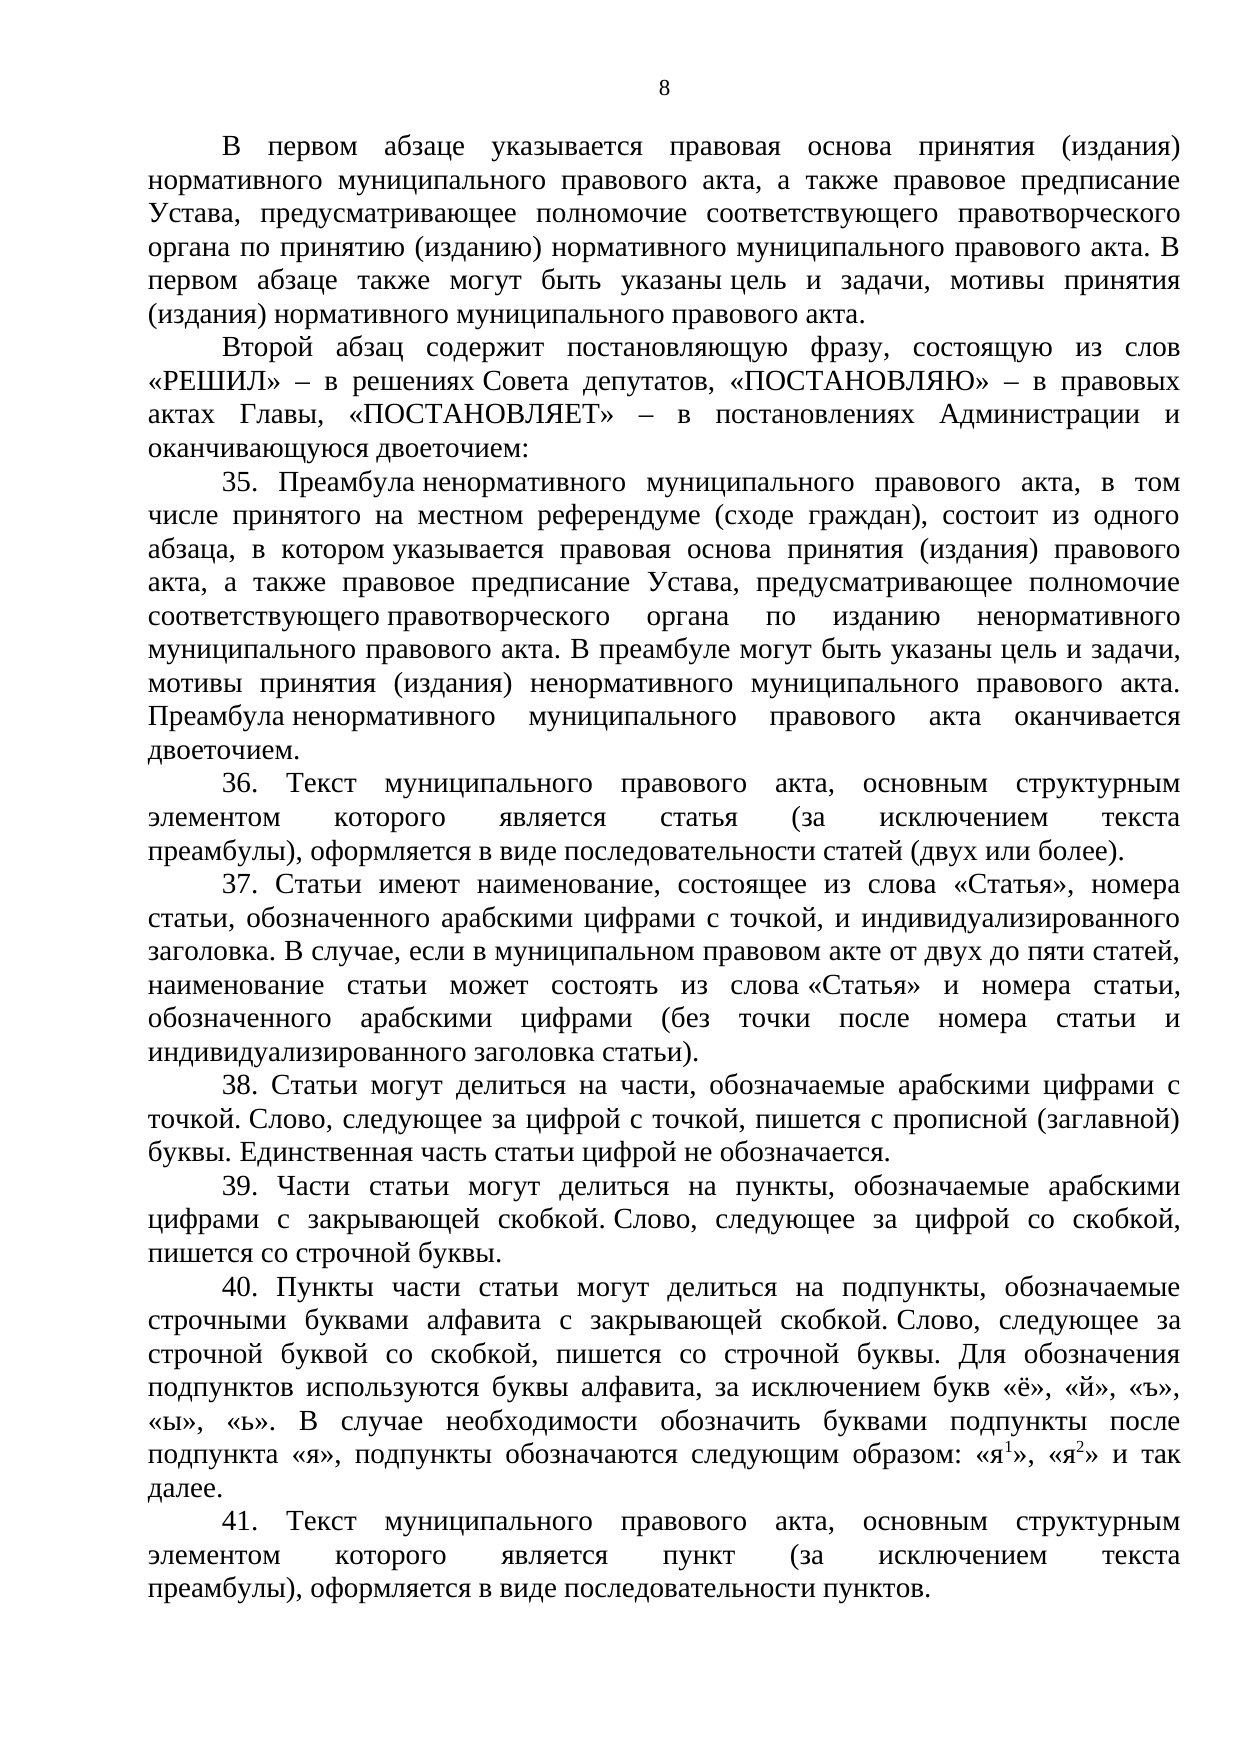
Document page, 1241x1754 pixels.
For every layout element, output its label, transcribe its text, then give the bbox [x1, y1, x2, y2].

text 35. Преамбула ненормативного муниципального правового акта, в том числе принятого на местном референдуме (сходе граждан), состоит из одного абзаца, в котором указывается правовая основа принятия (издания) правового акта, а также правовое предписание Устава, предусматривающее полномочие соответствующего правотворческого органа по изданию ненормативного муниципального правового акта. В преамбуле могут быть указаны цель и задачи, мотивы принятия (издания) ненормативного муниципального правового акта. Преамбула ненормативного муниципального правового акта оканчивается двоеточием. [148, 464, 1181, 766]
text 40. Пункты части статьи могут делиться на подпункты, обозначаемые строчными буквами алфавита с закрывающей скобкой. Слово, следующее за строчной буквой со скобкой, пишется со строчной буквы. Для обозначения подпунктов используются буквы алфавита, за исключением букв «ё», «й», «ъ», «ы», «ь». В случае необходимости обозначить буквами подпункты после подпункта «я», подпункты обозначаются следующим образом: «я1», «я2» и так далее. [148, 1269, 1181, 1503]
text В первом абзаце указывается правовая основа принятия (издания) нормативного муниципального правового акта, а также правовое предписание Устава, предусматривающее полномочие соответствующего правотворческого органа по принятию (изданию) нормативного муниципального правового акта. В первом абзаце также могут быть указаны цель и задачи, мотивы принятия (издания) нормативного муниципального правового акта. [148, 128, 1181, 329]
text 37. Статьи имеют наименование, состоящее из слова «Статья», номера статьи, обозначенного арабскими цифрами с точкой, и индивидуализированного заголовка. В случае, если в муниципальном правовом акте от двух до пяти статей, наименование статьи может состоять из слова «Статья» и номера статьи, обозначенного арабскими цифрами (без точки после номера статьи и индивидуализированного заголовка статьи). [148, 866, 1181, 1067]
text Второй абзац содержит постановляющую фразу, состоящую из слов «РЕШИЛ» – в решениях Совета депутатов, «ПОСТАНОВЛЯЮ» – в правовых актах Главы, «ПОСТАНОВЛЯЕТ» – в постановлениях Администрации и оканчивающуюся двоеточием: [148, 329, 1181, 464]
text 41. Текст муниципального правового акта, основным структурным элементом которого является пункт (за исключением текста преамбулы), оформляется в виде последовательности пунктов. [148, 1503, 1181, 1604]
text 36. Текст муниципального правового акта, основным структурным элементом которого является статья (за исключением текста преамбулы), оформляется в виде последовательности статей (двух или более). [148, 766, 1181, 866]
text 39. Части статьи могут делиться на пункты, обозначаемые арабскими цифрами с закрывающей скобкой. Слово, следующее за цифрой со скобкой, пишется со строчной буквы. [148, 1168, 1181, 1269]
text 38. Статьи могут делиться на части, обозначаемые арабскими цифрами с точкой. Слово, следующее за цифрой с точкой, пишется с прописной (заглавной) буквы. Единственная часть статьи цифрой не обозначается. [148, 1067, 1181, 1168]
